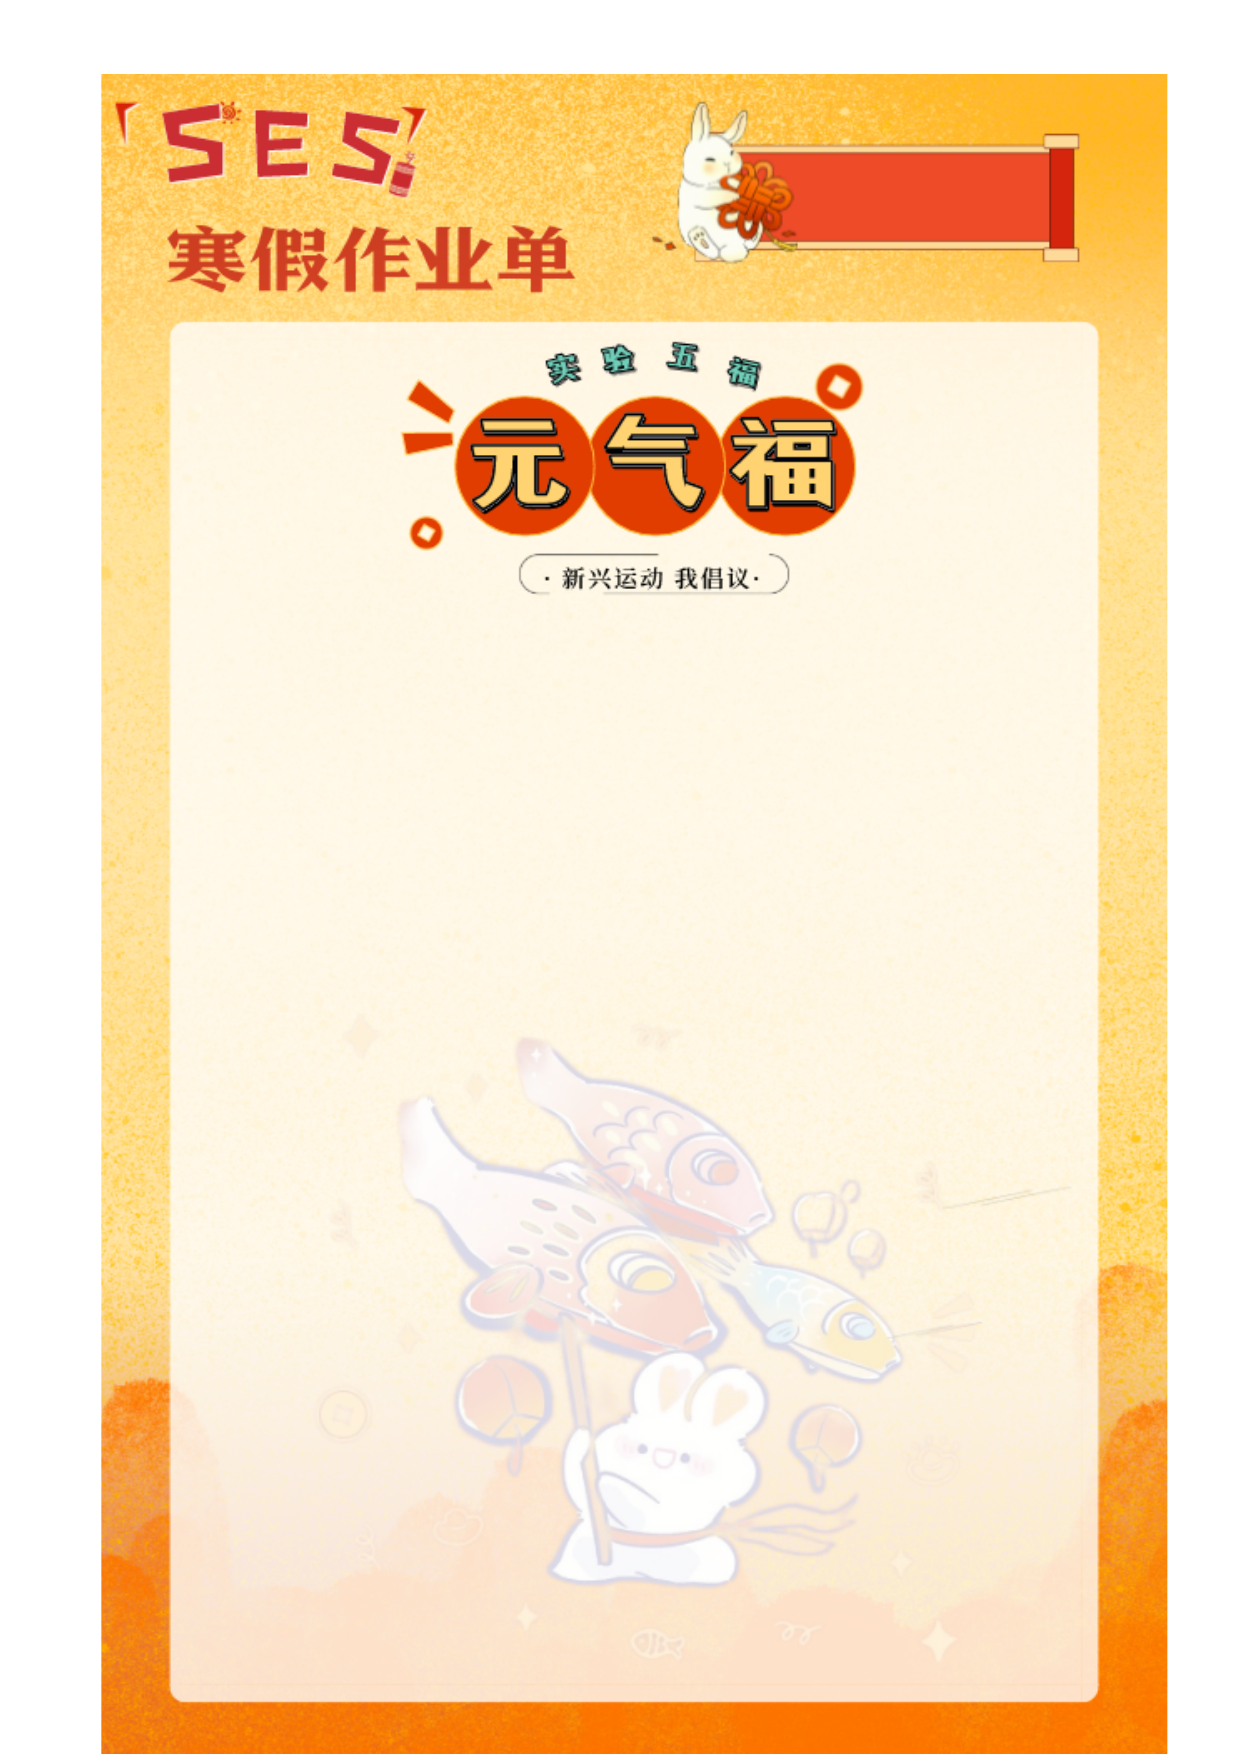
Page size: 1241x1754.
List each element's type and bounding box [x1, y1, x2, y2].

picture [101, 74, 1168, 1754]
